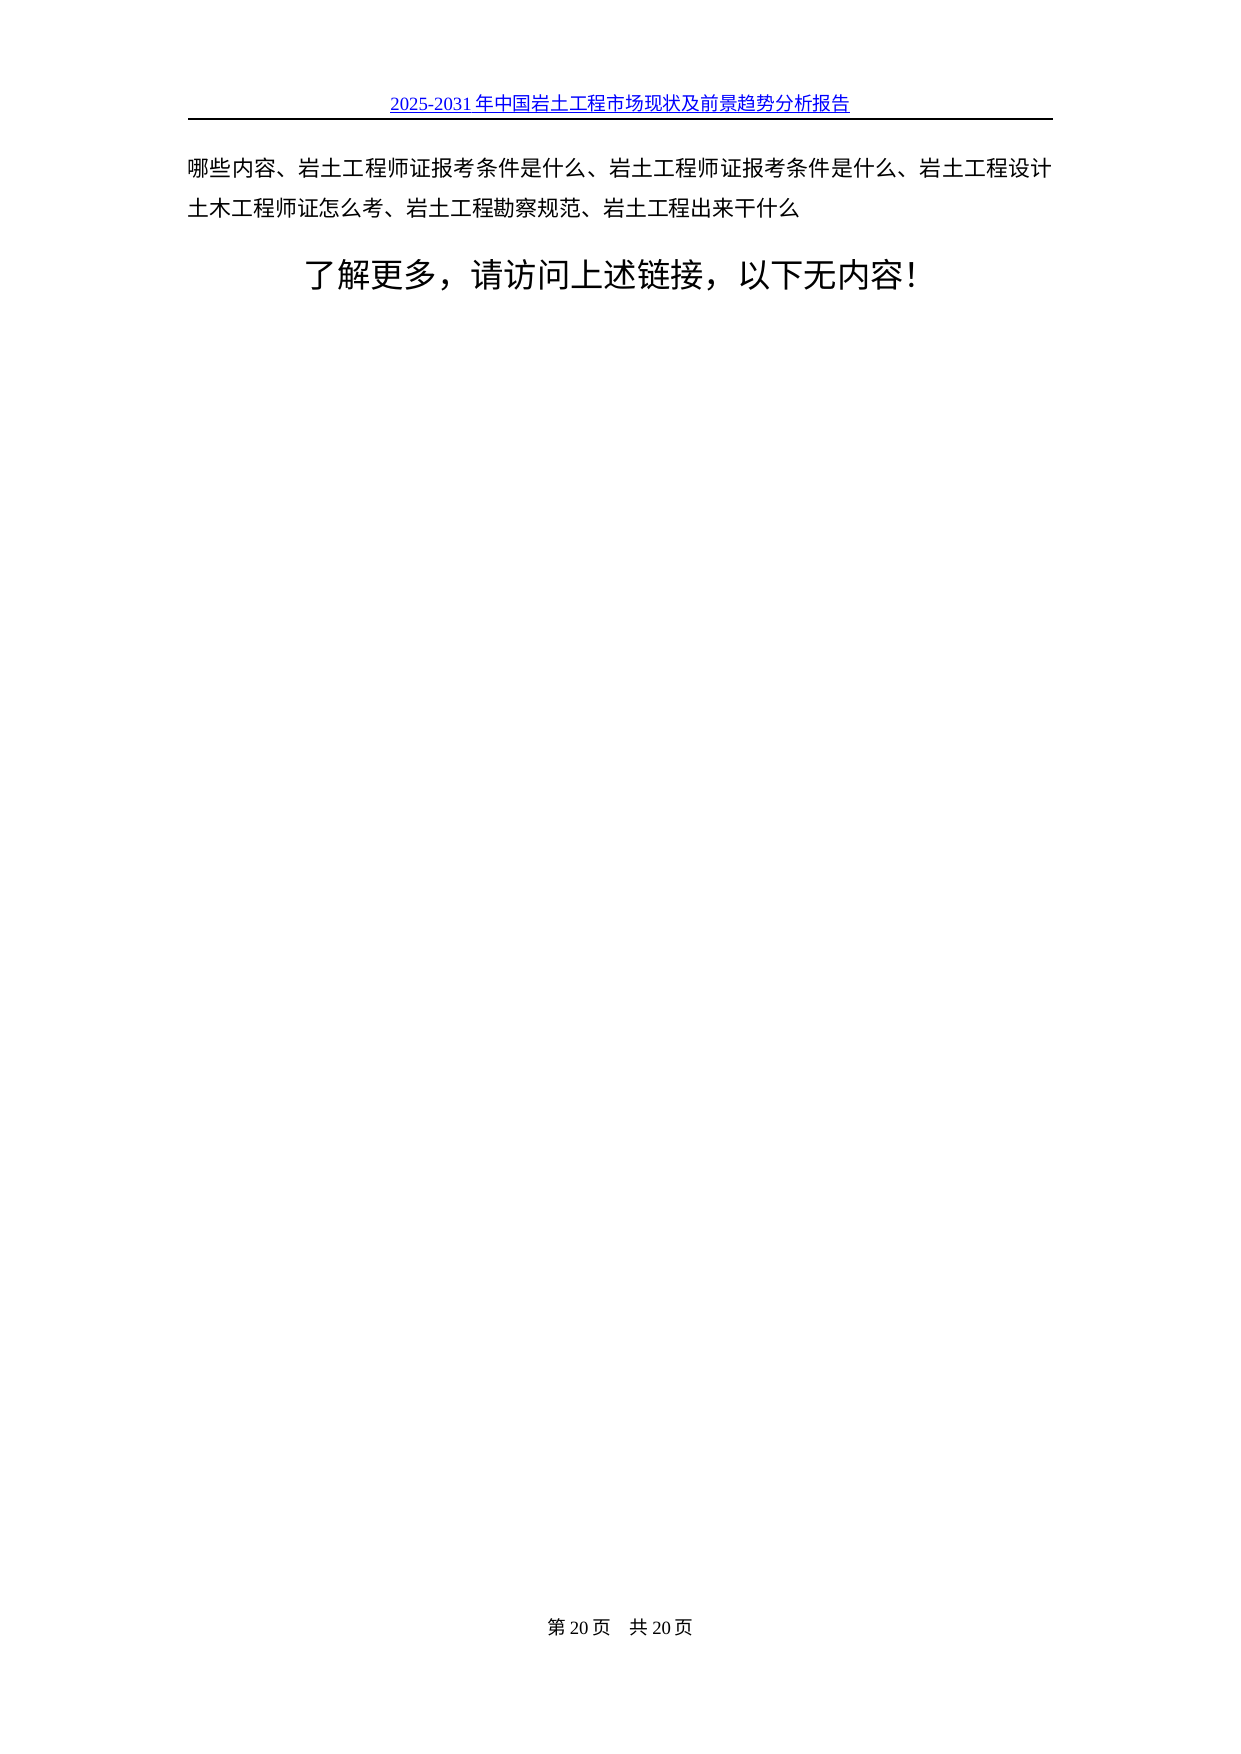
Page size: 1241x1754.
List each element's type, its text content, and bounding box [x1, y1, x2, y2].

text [187, 150, 1053, 223]
title 了解更多，请访问上述链接，以下无内容！ [187, 241, 1053, 306]
